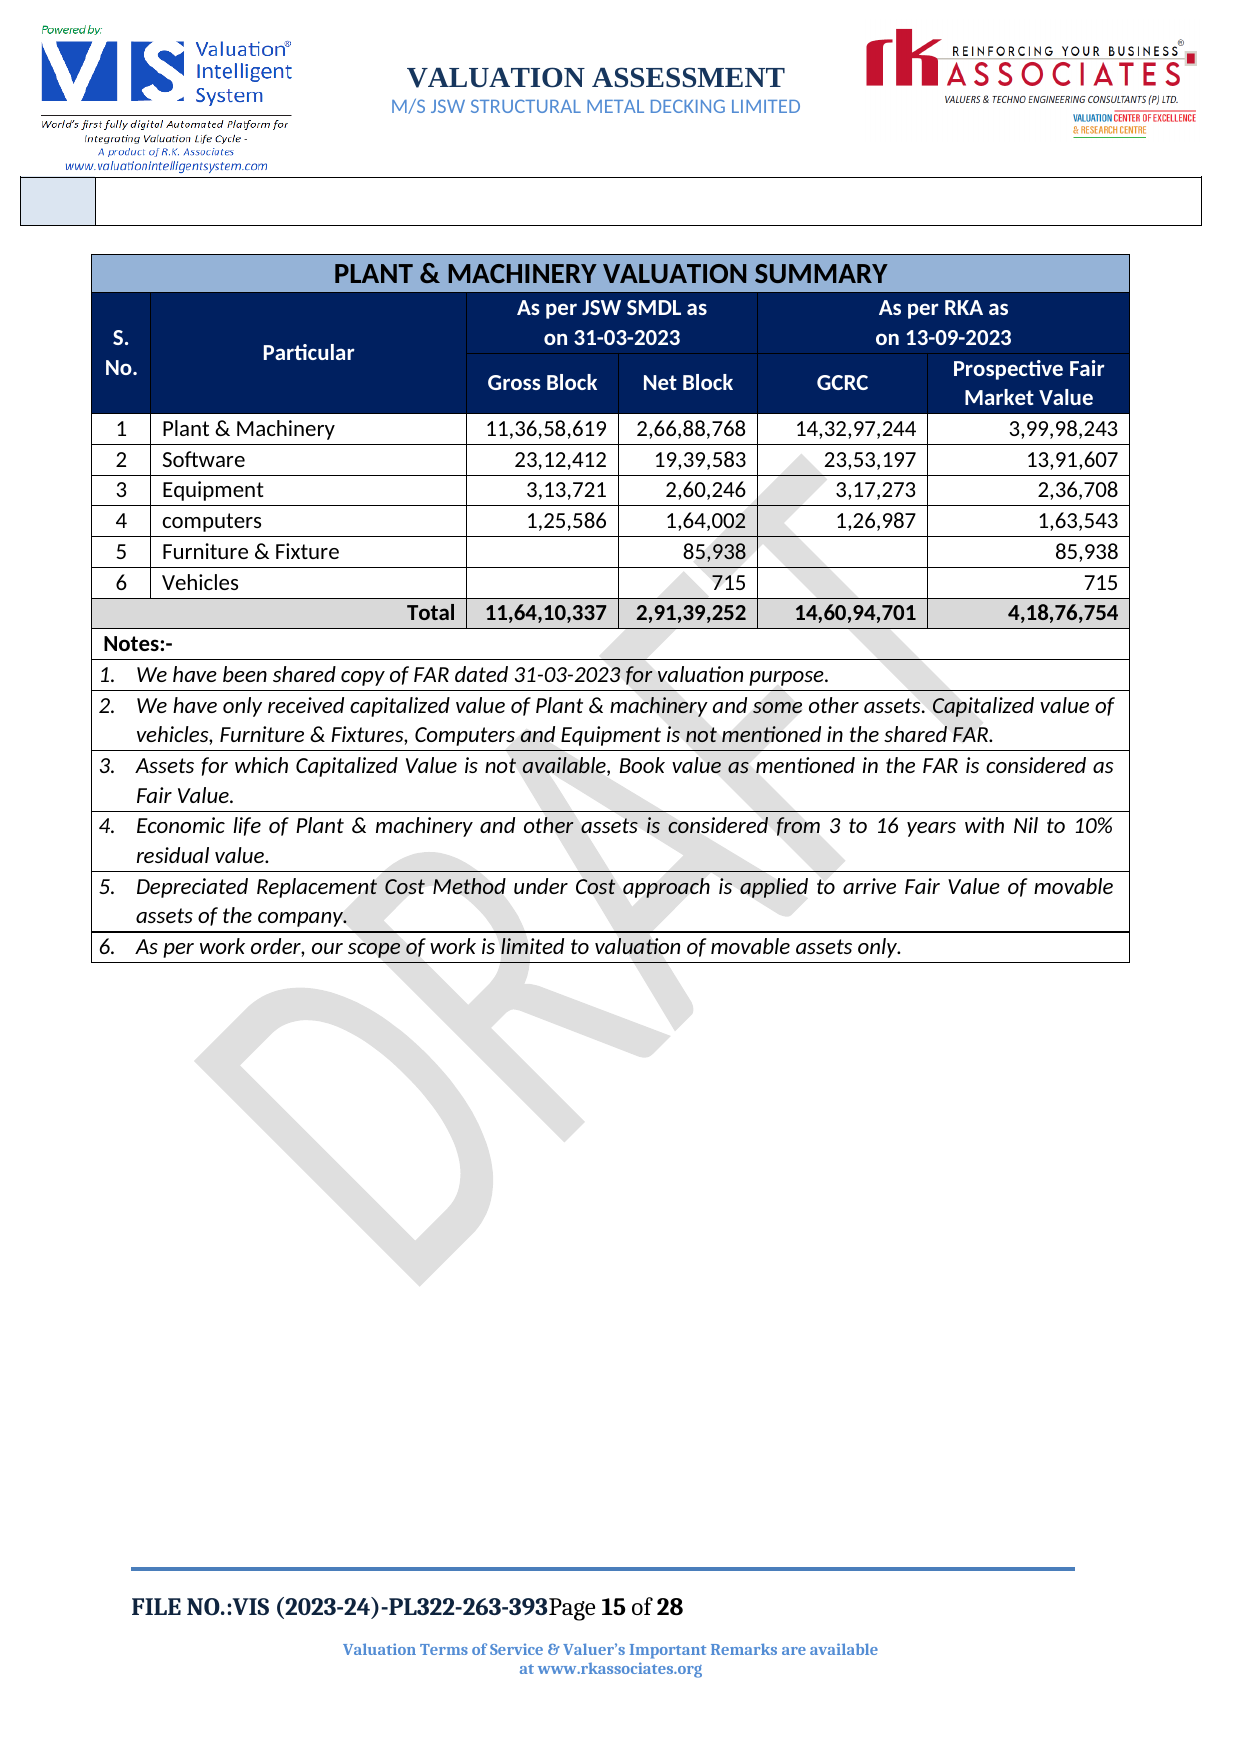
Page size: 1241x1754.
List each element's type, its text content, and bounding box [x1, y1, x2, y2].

table_cell 3,17,273 [758, 476, 927, 505]
table_cell Total [92, 599, 466, 628]
table_cell We have been shared copy of FAR dated 31-03-2023 for valuation purpose. [92, 660, 1129, 690]
table_cell 11,36,58,619 [467, 414, 618, 444]
table_cell 14,60,94,701 [758, 599, 927, 628]
table_cell 2,66,88,768 [619, 414, 757, 444]
table_cell Prospective Fair Market Value [928, 354, 1129, 413]
table_cell 3 [92, 476, 150, 505]
table_cell 715 [619, 568, 757, 597]
table_cell 23,53,197 [758, 445, 927, 474]
table_cell Equipment [151, 476, 466, 505]
table_cell Notes:- [92, 629, 1129, 659]
table_cell GCRC [758, 354, 927, 413]
table_cell 2,91,39,252 [619, 599, 757, 628]
table_cell 2,60,246 [619, 476, 757, 505]
table_cell [758, 537, 927, 567]
table_cell 3,13,721 [467, 476, 618, 505]
table_cell 4,18,76,754 [928, 599, 1129, 628]
table_cell As per RKA as on 13-09-2023 [758, 293, 1129, 353]
table_cell Particular [151, 293, 466, 413]
table_cell Vehicles [151, 568, 466, 597]
table_cell 6 [92, 568, 150, 597]
table_cell 1,26,987 [758, 506, 927, 536]
table_cell Plant & Machinery [151, 414, 466, 444]
table_cell Assets for which Capitalized Value is not available, Book value as mentioned in the FAR is considered as Fair Value. [92, 751, 1129, 811]
table_cell [758, 568, 927, 597]
table_cell [467, 537, 618, 567]
table_cell 11,64,10,337 [467, 599, 618, 628]
table_cell Depreciated Replacement Cost Method under Cost approach is applied to arrive Fair Value of movable assets of the company. [92, 872, 1129, 931]
table_cell 1,63,543 [928, 506, 1129, 536]
table_cell 5 [92, 537, 150, 567]
table_cell 13,91,607 [928, 445, 1129, 474]
table_header PLANT & MACHINERY VALUATION SUMMARY [92, 255, 1129, 292]
table_cell 3,99,98,243 [928, 414, 1129, 444]
table_cell As per work order, our scope of work is limited to valuation of movable assets only. [92, 933, 1129, 962]
table_cell 85,938 [928, 537, 1129, 567]
table_cell 4 [92, 506, 150, 536]
table_cell Software [151, 445, 466, 474]
table_cell S. No. [92, 293, 150, 413]
picture [861, 19, 1200, 142]
table_cell 23,12,412 [467, 445, 618, 474]
table_cell computers [151, 506, 466, 536]
picture [28, 22, 302, 176]
table_cell We have only received capitalized value of Plant & machinery and some other assets. Capitalized value of vehicles, Furniture & Fixtures, Computers and Equipment is not mentioned in the shared FAR. [92, 691, 1129, 750]
table_cell Economic life of Plant & machinery and other assets is considered from 3 to 16 years with Nil to 10% residual value. [92, 812, 1129, 871]
table_cell Net Block [619, 354, 757, 413]
table_cell [96, 178, 1201, 225]
table_cell 1 [92, 414, 150, 444]
table_cell 715 [928, 568, 1129, 597]
table_cell 14,32,97,244 [758, 414, 927, 444]
table_cell Furniture & Fixture [151, 537, 466, 567]
table_cell Gross Block [467, 354, 618, 413]
table_cell As per JSW SMDL as on 31-03-2023 [467, 293, 757, 353]
table_cell 19,39,583 [619, 445, 757, 474]
table_cell [467, 568, 618, 597]
table_cell 85,938 [619, 537, 757, 567]
table_cell 1,25,586 [467, 506, 618, 536]
table_cell 2 [92, 445, 150, 474]
table_cell 1,64,002 [619, 506, 757, 536]
table_cell 2,36,708 [928, 476, 1129, 505]
